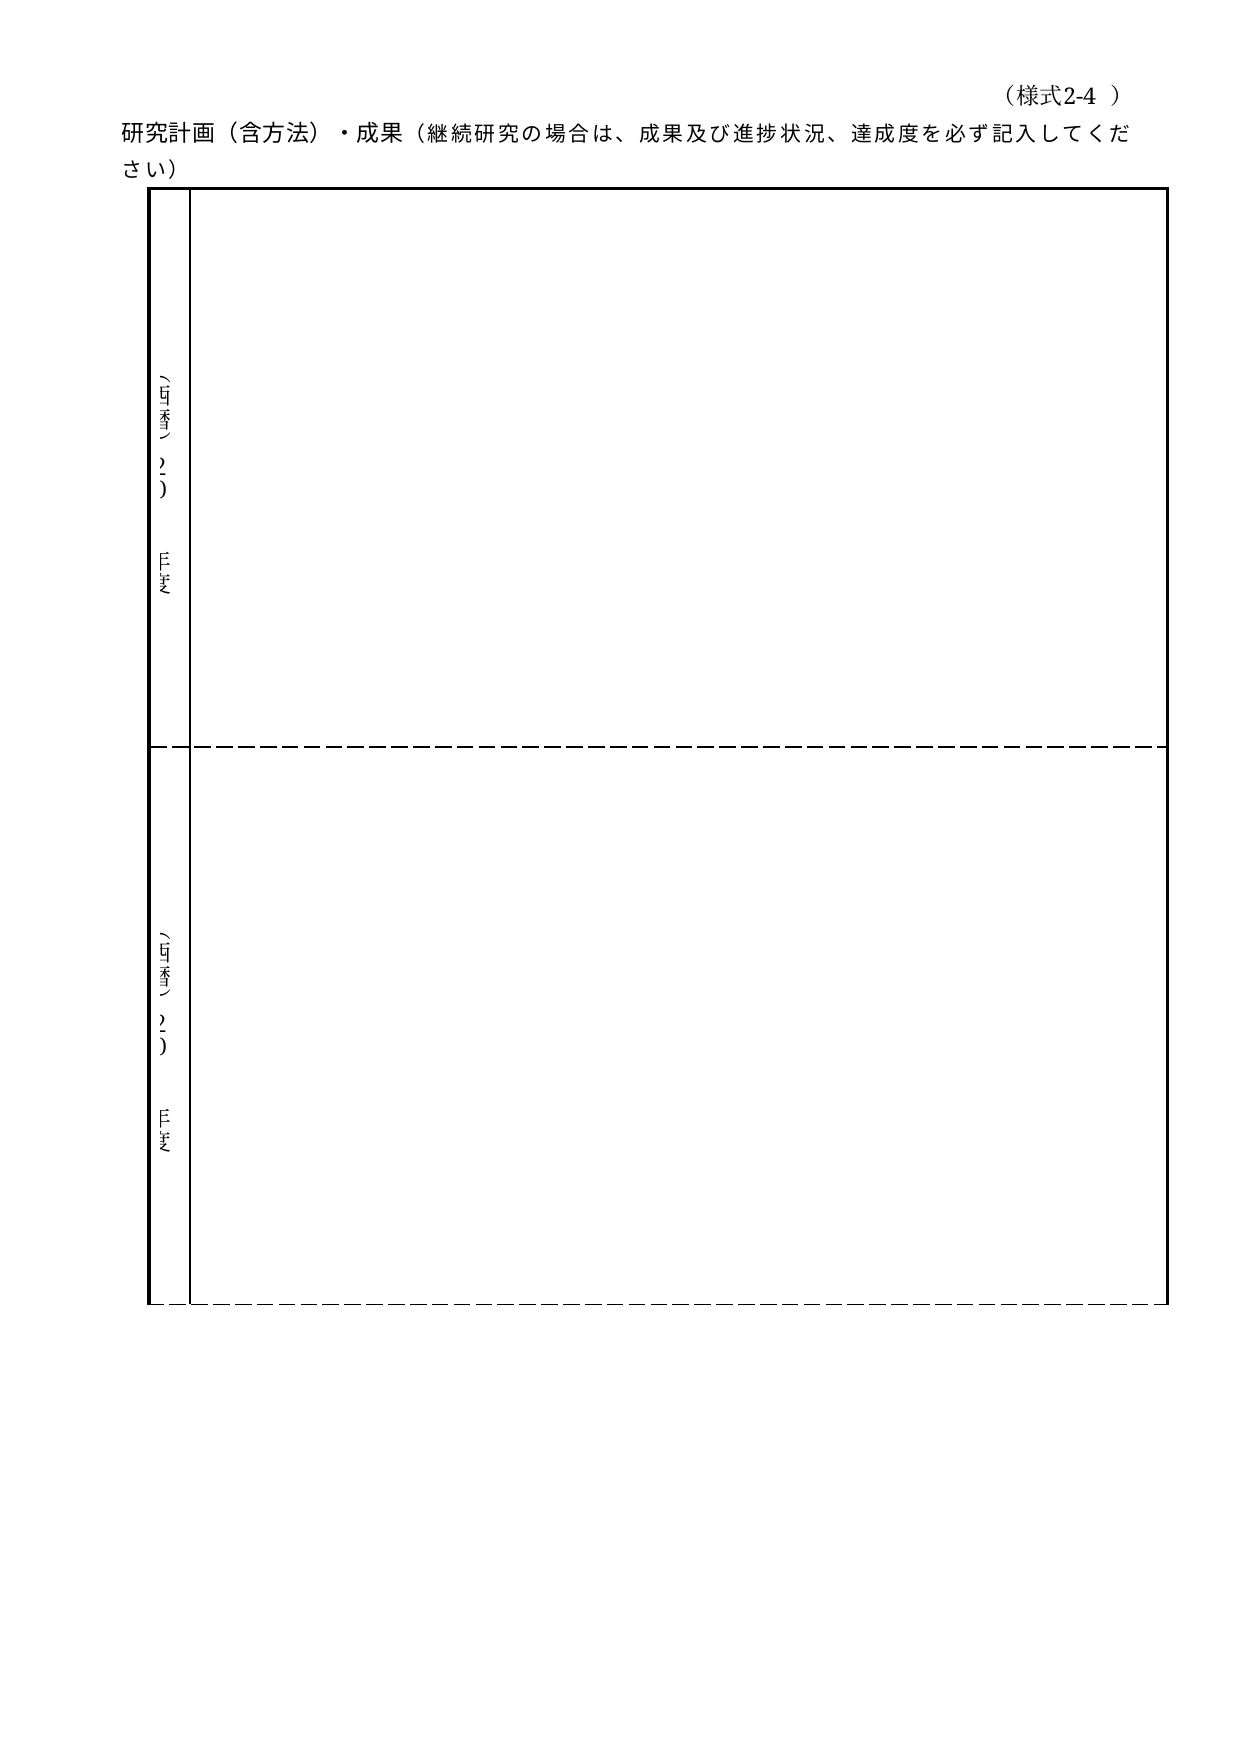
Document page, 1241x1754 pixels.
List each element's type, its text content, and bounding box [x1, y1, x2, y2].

text （様式2-4） [121, 76, 1134, 113]
text 研究計画（含方法）・成果（継続研究の場合は、成果及び進捗状況、達成度を必ず記入してください） [121, 113, 1134, 187]
table_cell [191, 746, 1166, 1304]
table_header （西暦）２０ 年度 [151, 190, 189, 746]
table_header [191, 190, 1166, 746]
table_cell （西暦）２０ 年度 [151, 746, 189, 1304]
